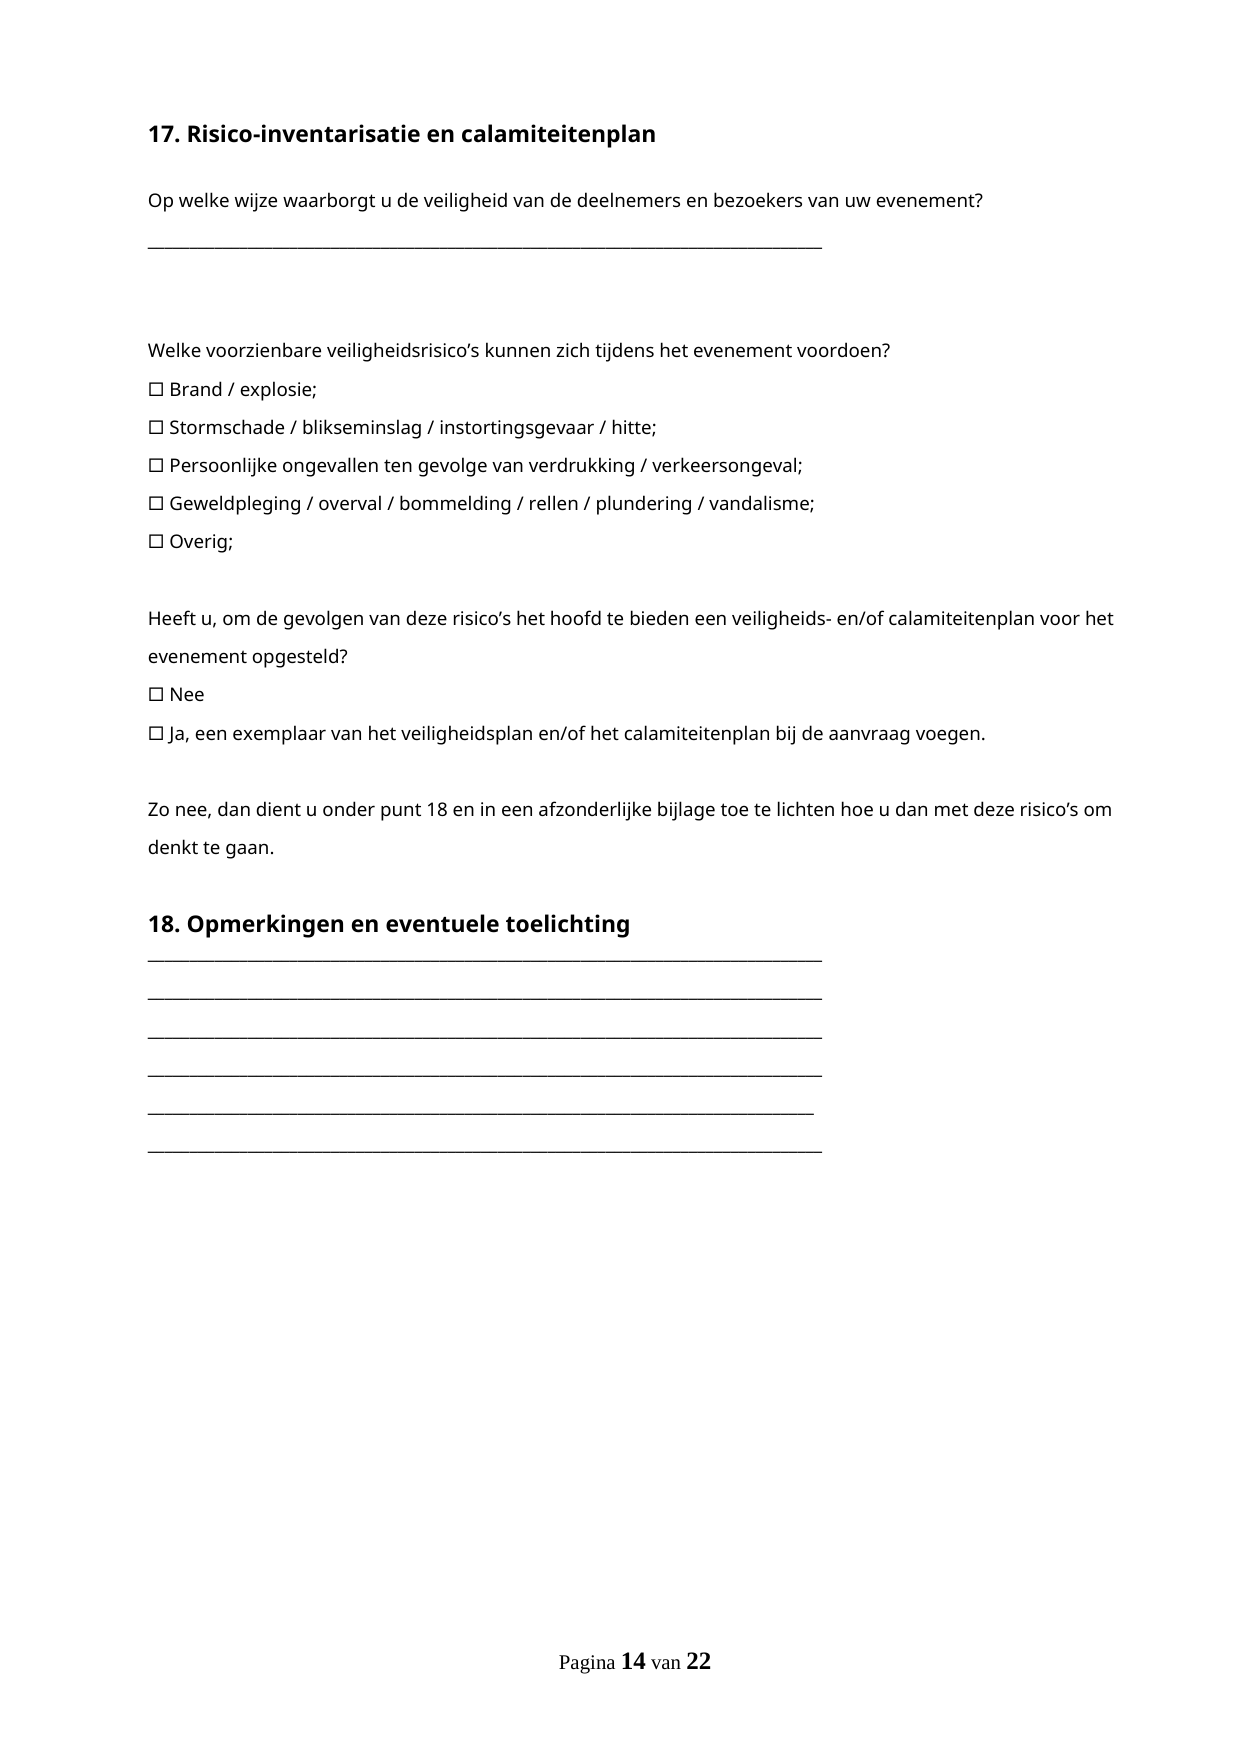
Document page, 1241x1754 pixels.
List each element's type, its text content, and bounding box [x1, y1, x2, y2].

text Welke voorzienbare veiligheidsrisico’s kunnen zich tijdens het evenement voordoen? [148, 338, 1122, 363]
text Overig; [148, 529, 1122, 554]
text Heeft u, om de gevolgen van deze risico’s het hoofd te bieden een veiligheids- en/of calamiteitenplan voor het evenement opgesteld? [148, 605, 1122, 669]
text Persoonlijke ongevallen ten gevolge van verdrukking / verkeersongeval; [148, 452, 1122, 478]
text ________________________________________________________________________________ [148, 1092, 1122, 1118]
text Brand / explosie; [148, 376, 1122, 401]
text Op welke wijze waarborgt u de veiligheid van de deelnemers en bezoekers van uw evenement? [148, 188, 1122, 213]
text _________________________________________________________________________________ [148, 1054, 1122, 1080]
text Stormschade / blikseminslag / instortingsgevaar / hitte; [148, 414, 1122, 440]
text Zo nee, dan dient u onder punt 18 en in een afzonderlijke bijlage toe te lichten hoe u dan met deze risico’s om denkt te gaan. [148, 796, 1122, 860]
text Geweldpleging / overval / bommelding / rellen / plundering / vandalisme; [148, 491, 1122, 516]
text _________________________________________________________________________________ [148, 978, 1122, 1003]
text _________________________________________________________________________________ [148, 939, 1122, 965]
text _________________________________________________________________________________ [148, 226, 1122, 326]
text Ja, een exemplaar van het veiligheidsplan en/of het calamiteitenplan bij de aanvraag voegen. [148, 720, 1122, 746]
text _________________________________________________________________________________ [148, 1131, 1122, 1156]
subtitle 18. Opmerkingen en eventuele toelichting [148, 877, 1122, 939]
text _________________________________________________________________________________ [148, 1016, 1122, 1042]
subtitle 17. Risico-inventarisatie en calamiteitenplan [148, 118, 1122, 149]
text Nee [148, 682, 1122, 707]
